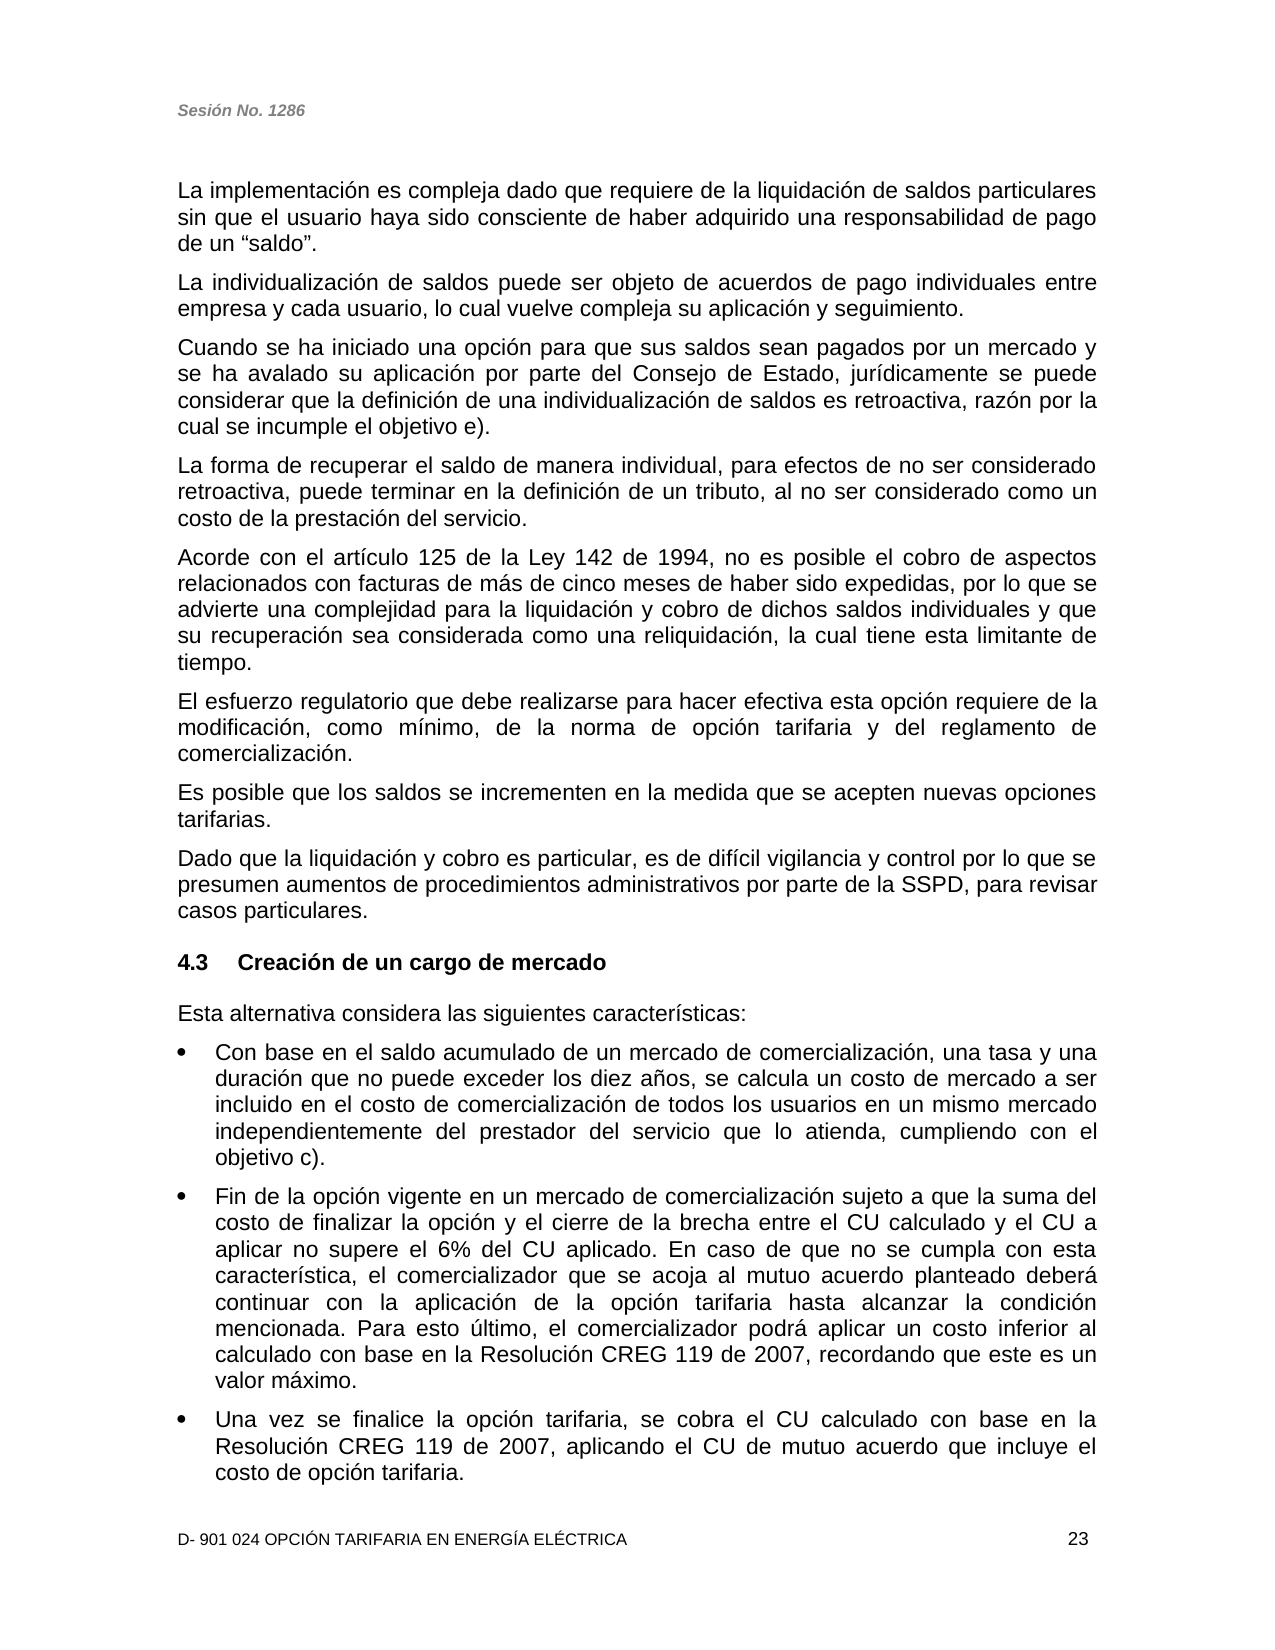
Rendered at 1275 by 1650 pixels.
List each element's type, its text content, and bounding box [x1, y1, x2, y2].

text Cuando se ha iniciado una opción para que sus saldos sean pagados por un mercado y se ha avalado su aplicación por parte del Consejo de Estado, jurídicamente se puede considerar que la definición de una individualización de saldos es retroactiva, razón por la cual se incumple el objetivo e). [177, 334, 1098, 439]
list Una vez se finalice la opción tarifaria, se cobra el CU calculado con base en la Resolución CREG 119 de 2007, aplicando el CU de mutuo acuerdo que incluye el costo de opción tarifaria. [177, 1406, 1098, 1485]
text Esta alternativa considera las siguientes características: [177, 1000, 1098, 1026]
subtitle Creación de un cargo de mercado [177, 948, 1098, 975]
list Fin de la opción vigente en un mercado de comercialización sujeto a que la suma del costo de finalizar la opción y el cierre de la brecha entre el CU calculado y el CU a aplicar no supere el 6% del CU aplicado. En caso de que no se cumpla con esta característica, el comercializador que se acoja al mutuo acuerdo planteado deberá continuar con la aplicación de la opción tarifaria hasta alcanzar la condición mencionada. Para esto último, el comercializador podrá aplicar un costo inferior al calculado con base en la Resolución CREG 119 de 2007, recordando que este es un valor máximo. [177, 1183, 1098, 1394]
text El esfuerzo regulatorio que debe realizarse para hacer efectiva esta opción requiere de la modificación, como mínimo, de la norma de opción tarifaria y del reglamento de comercialización. [177, 688, 1098, 767]
text Dado que la liquidación y cobro es particular, es de difícil vigilancia y control por lo que se presumen aumentos de procedimientos administrativos por parte de la SSPD, para revisar casos particulares. [177, 844, 1098, 923]
text Es posible que los saldos se incrementen en la medida que se acepten nuevas opciones tarifarias. [177, 779, 1098, 832]
text La individualización de saldos puede ser objeto de acuerdos de pago individuales entre empresa y cada usuario, lo cual vuelve compleja su aplicación y seguimiento. [177, 269, 1098, 321]
text Acorde con el artículo 125 de la Ley 142 de 1994, no es posible el cobro de aspectos relacionados con facturas de más de cinco meses de haber sido expedidas, por lo que se advierte una complejidad para la liquidación y cobro de dichos saldos individuales y que su recuperación sea considerada como una reliquidación, la cual tiene esta limitante de tiempo. [177, 543, 1098, 675]
text La implementación es compleja dado que requiere de la liquidación de saldos particulares sin que el usuario haya sido consciente de haber adquirido una responsabilidad de pago de un “saldo”. [177, 177, 1098, 256]
text La forma de recuperar el saldo de manera individual, para efectos de no ser considerado retroactiva, puede terminar en la definición de un tributo, al no ser considerado como un costo de la prestación del servicio. [177, 452, 1098, 531]
list Con base en el saldo acumulado de un mercado de comercialización, una tasa y una duración que no puede exceder los diez años, se calcula un costo de mercado a ser incluido en el costo de comercialización de todos los usuarios en un mismo mercado independientemente del prestador del servicio que lo atienda, cumpliendo con el objetivo c). [177, 1039, 1098, 1171]
